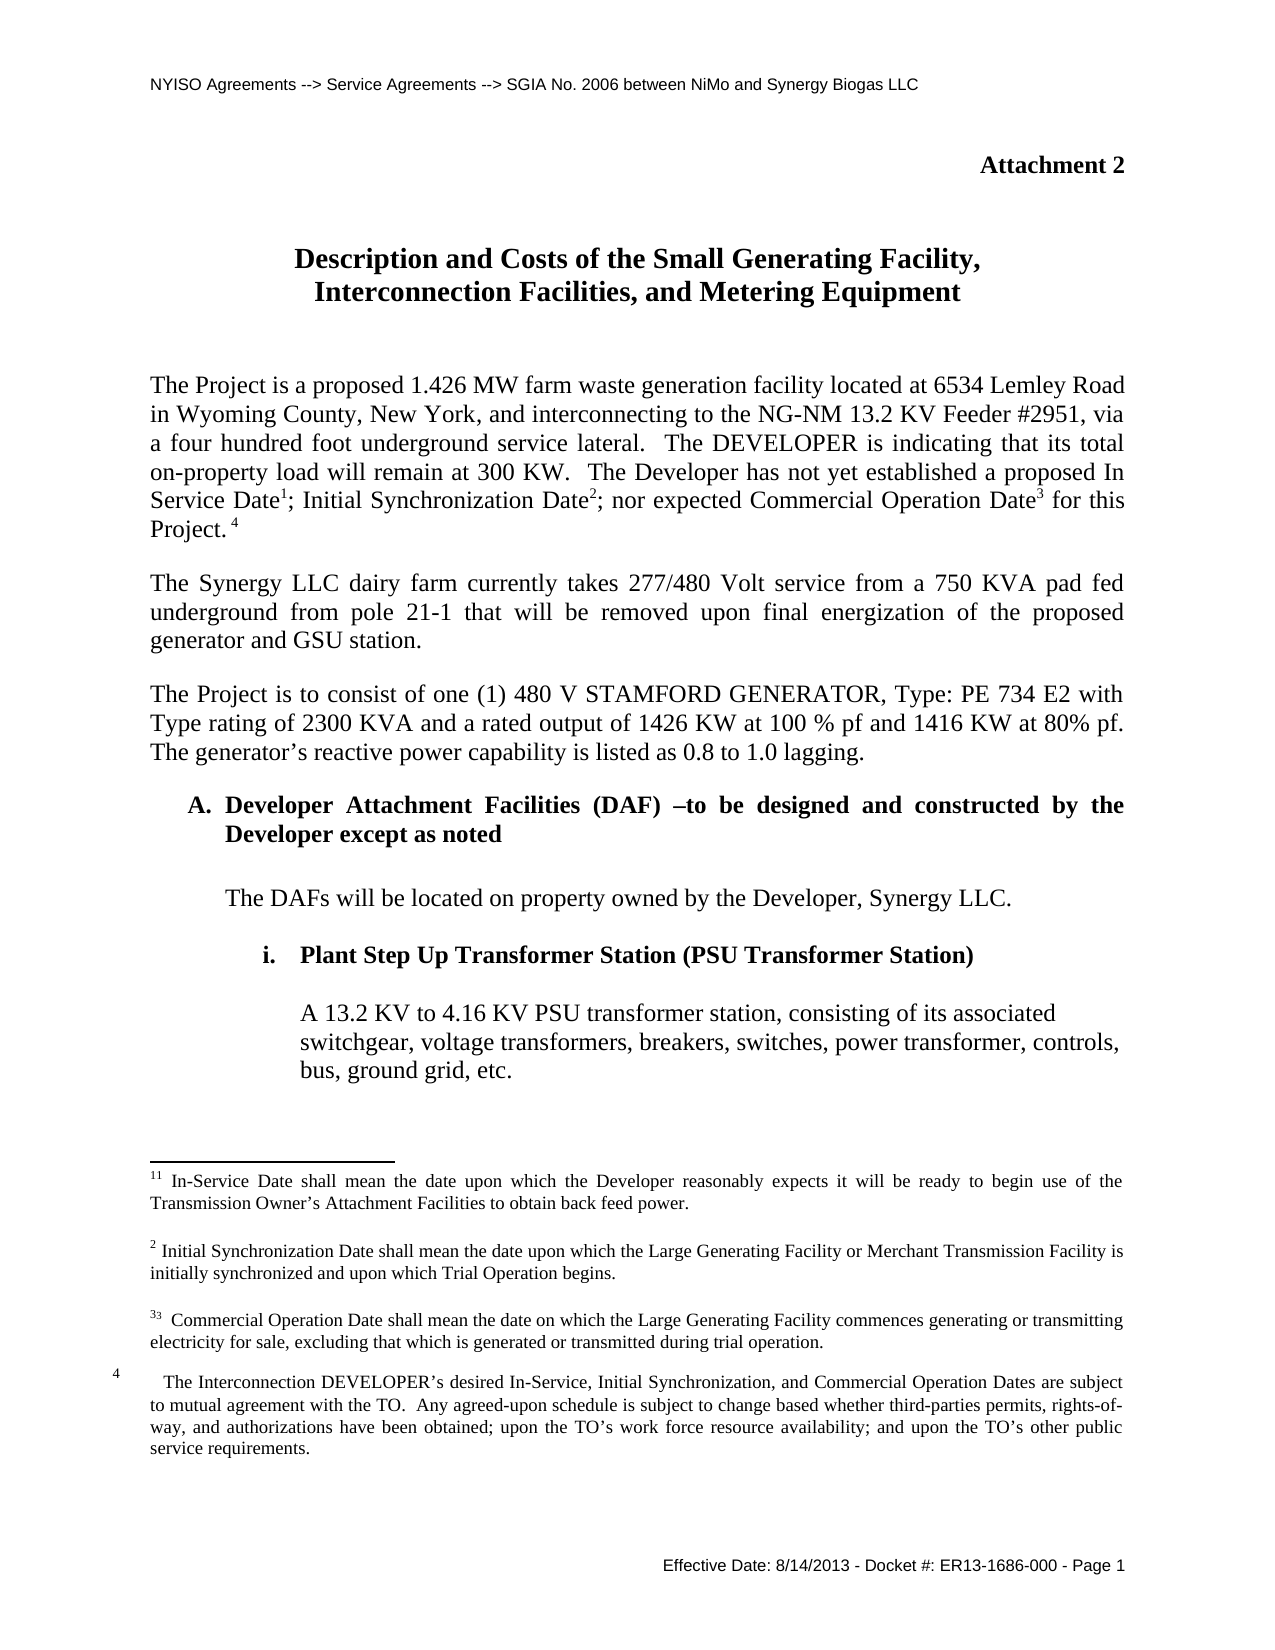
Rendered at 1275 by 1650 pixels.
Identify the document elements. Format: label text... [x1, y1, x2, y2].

text A. Developer Attachment Facilities (DAF) –to be designed and constructed by the Developer except as noted [187, 790, 1125, 848]
text Description and Costs of the Small Generating Facility, [150, 241, 1125, 274]
text The Project is a proposed 1.426 MW farm waste generation facility located at in , and interconnecting to the NG-NM 13.2 KV Feeder #2951, via a four hundred foot underground service lateral. The DEVELOPER is indicating that its total on-property load will remain at 300 KW. The Developer has not yet established a proposed In Service Date; Initial Synchronization Date; nor expected Commercial Operation Date for this Project. [150, 370, 1125, 543]
text Interconnection Facilities, and Metering Equipment [150, 274, 1125, 308]
text i. Plant Step Up Transformer Station (PSU Transformer Station) [262, 940, 1125, 969]
text Attachment 2 [150, 150, 1125, 179]
text The DAFs will be located on property owned by the Developer, Synergy LLC. [225, 883, 1125, 912]
text The Synergy LLC dairy farm currently takes 277/480 Volt service from a 750 KVA pad fed underground from pole 21-1 that will be removed upon final energization of the proposed generator and GSU station. [150, 568, 1125, 654]
text A 13.2 KV to 4.16 KV PSU transformer station, consisting of its associated switchgear, voltage transformers, breakers, switches, power transformer, controls, bus, ground grid, etc. [300, 998, 1125, 1084]
text The Project is to consist of one (1) 480 V STAMFORD GENERATOR, Type: PE 734 E2 with Type rating of 2300 KVA and a rated output of 1426 KW at 100 % pf and 1416 KW at 80% pf. The generator’s reactive power capability is listed as 0.8 to 1.0 lagging. [150, 679, 1125, 765]
